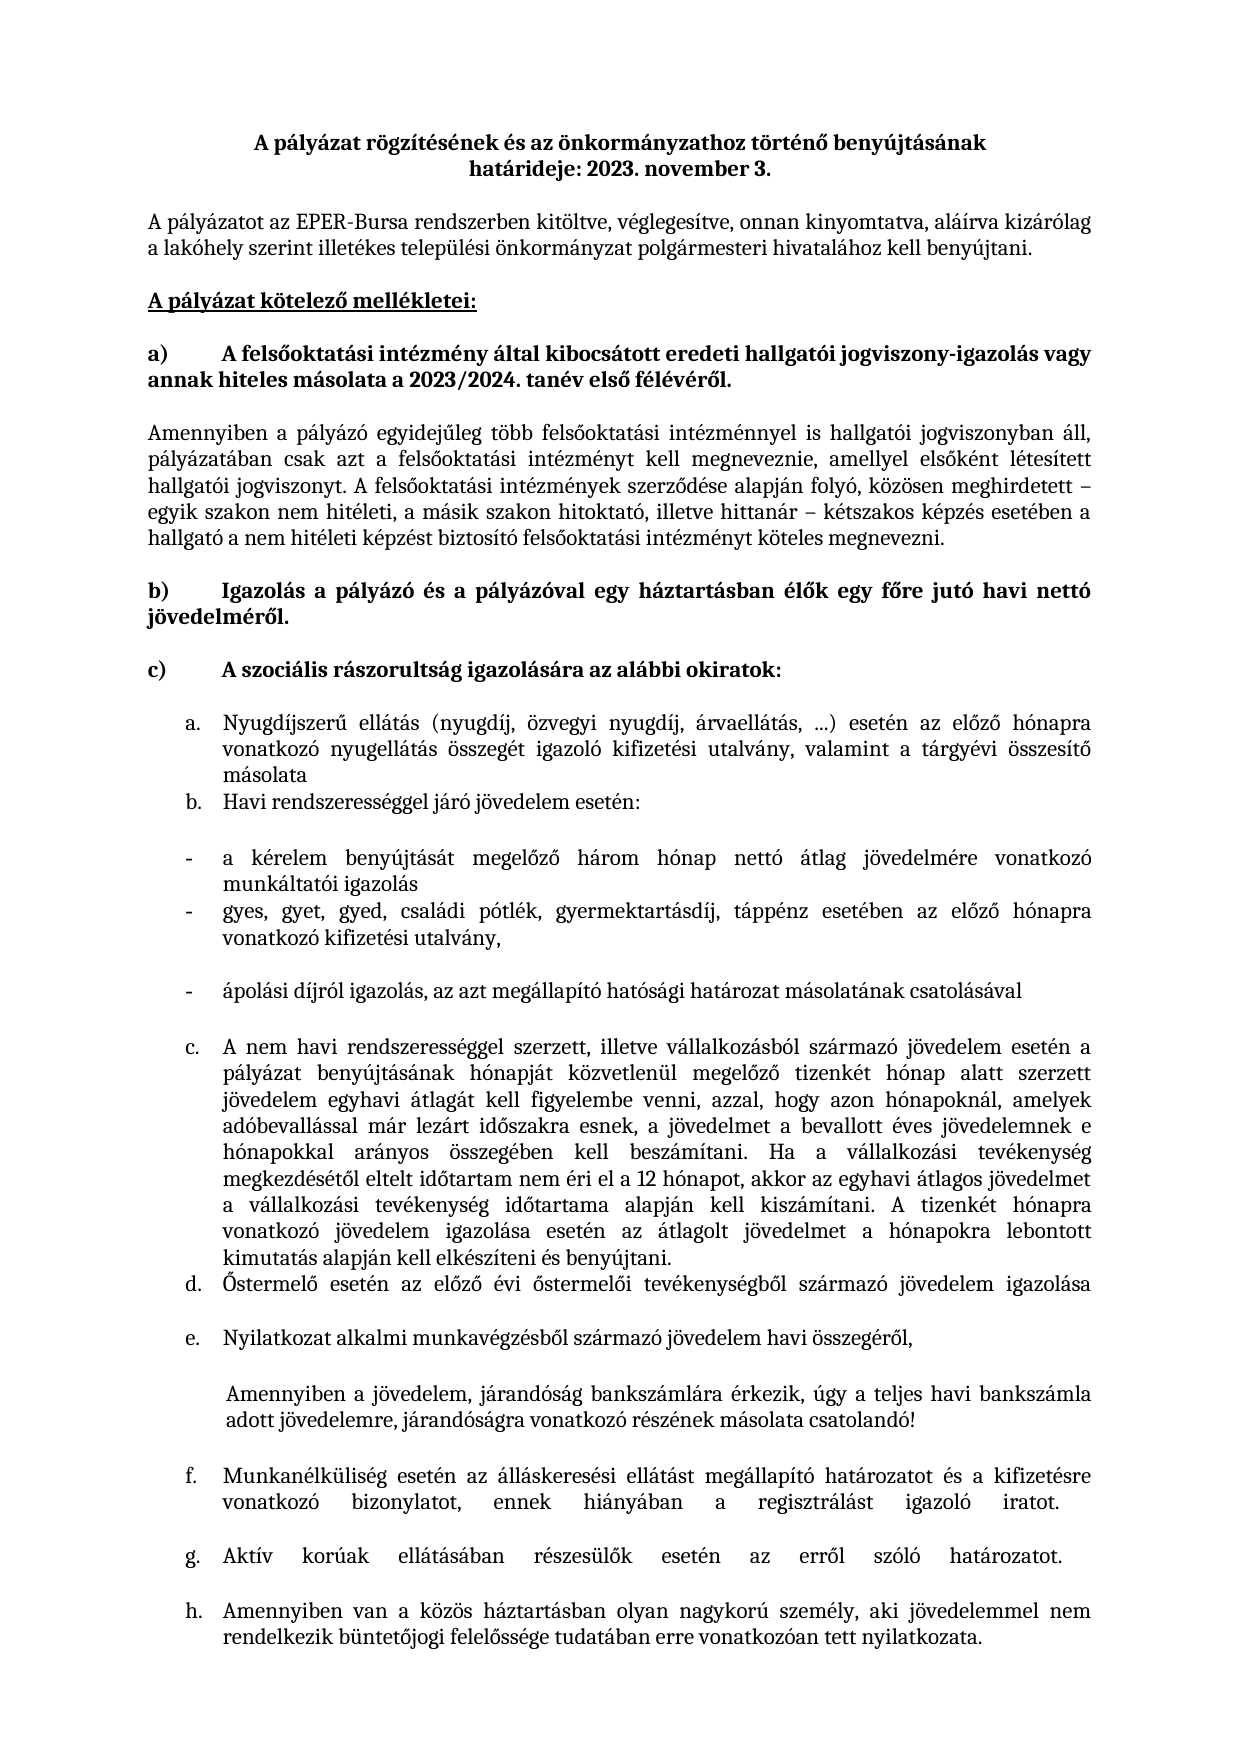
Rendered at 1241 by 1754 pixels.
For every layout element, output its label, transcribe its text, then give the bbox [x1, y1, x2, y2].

list A nem havi rendszerességgel szerzett, illetve vállalkozásból származó jövedelem esetén a pályázat benyújtásának hónapját közvetlenül megelőző tizenkét hónap alatt szerzett jövedelem egyhavi átlagát kell figyelembe venni, azzal, hogy azon hónapoknál, amelyek adóbevallással már lezárt időszakra esnek, a jövedelmet a bevallott éves jövedelemnek e hónapokkal arányos összegében kell beszámítani. Ha a vállalkozási tevékenység megkezdésétől eltelt időtartam nem éri el a 12 hónapot, akkor az egyhavi átlagos jövedelmet a vállalkozási tevékenység időtartama alapján kell kiszámítani. A tizenkét hónapra vonatkozó jövedelem igazolása esetén az átlagolt jövedelmet a hónapokra lebontott kimutatás alapján kell elkészíteni és benyújtani. [185, 1034, 1093, 1271]
text Amennyiben a pályázó egyidejűleg több felsőoktatási intézménnyel is hallgatói jogviszonyban áll, pályázatában csak azt a felsőoktatási intézményt kell megneveznie, amellyel elsőként létesített hallgatói jogviszonyt. A felsőoktatási intézmények szerződése alapján folyó, közösen meghirdetett – egyik szakon nem hitéleti, a másik szakon hitoktató, illetve hittanár – kétszakos képzés esetében a hallgató a nem hitéleti képzést biztosító felsőoktatási intézményt köteles megnevezni. [148, 420, 1093, 551]
list Havi rendszerességgel járó jövedelem esetén: [185, 789, 1093, 815]
list Munkanélküliség esetén az álláskeresési ellátást megállapító határozatot és a kifizetésre vonatkozó bizonylatot, ennek hiányában a regisztrálást igazoló iratot. [185, 1463, 1093, 1543]
text Amennyiben a jövedelem, járandóság bankszámlára érkezik, úgy a teljes havi bankszámla adott jövedelemre, járandóságra vonatkozó részének másolata csatolandó! [226, 1381, 1093, 1433]
list gyes, gyet, gyed, családi pótlék, gyermektartásdíj, táppénz esetében az előző hónapra vonatkozó kifizetési utalvány, [185, 898, 1093, 951]
text b) Igazolás a pályázó és a pályázóval egy háztartásban élők egy főre jutó havi nettó jövedelméről. [148, 578, 1093, 631]
list Nyugdíjszerű ellátás (nyugdíj, özvegyi nyugdíj, árvaellátás, ...) esetén az előző hónapra vonatkozó nyugellátás összegét igazoló kifizetési utalvány, valamint a tárgyévi összesítő másolata [185, 709, 1093, 789]
text c) A szociális rászorultság igazolására az alábbi okiratok: [148, 657, 1093, 683]
list Nyilatkozat alkalmi munkavégzésből származó jövedelem havi összegéről, [185, 1325, 1093, 1352]
text A pályázat rögzítésének és az önkormányzathoz történő benyújtásának [148, 130, 1093, 156]
text a) A felsőoktatási intézmény által kibocsátott eredeti hallgatói jogviszony-igazolás vagy annak hiteles másolata a 2023/2024. tanév első félévéről. [148, 341, 1093, 393]
list Őstermelő esetén az előző évi őstermelői tevékenységből származó jövedelem igazolása [185, 1271, 1093, 1325]
list ápolási díjról igazolás, az azt megállapító hatósági határozat másolatának csatolásával [185, 977, 1093, 1004]
list Amennyiben van a közös háztartásban olyan nagykorú személy, aki jövedelemmel nem rendelkezik büntetőjogi felelőssége tudatában erre vonatkozóan tett nyilatkozata. [185, 1598, 1093, 1650]
text határideje: 2023. november 3. [148, 156, 1093, 182]
list Aktív korúak ellátásában részesülők esetén az erről szóló határozatot. [185, 1543, 1093, 1598]
list a kérelem benyújtását megelőző három hónap nettó átlag jövedelmére vonatkozó munkáltatói igazolás [185, 844, 1093, 898]
text A pályázatot az EPER-Bursa rendszerben kitöltve, véglegesítve, onnan kinyomtatva, aláírva kizárólag a lakóhely szerint illetékes települési önkormányzat polgármesteri hivatalához kell benyújtani. [148, 209, 1093, 262]
text A pályázat kötelező mellékletei: [148, 288, 1093, 314]
